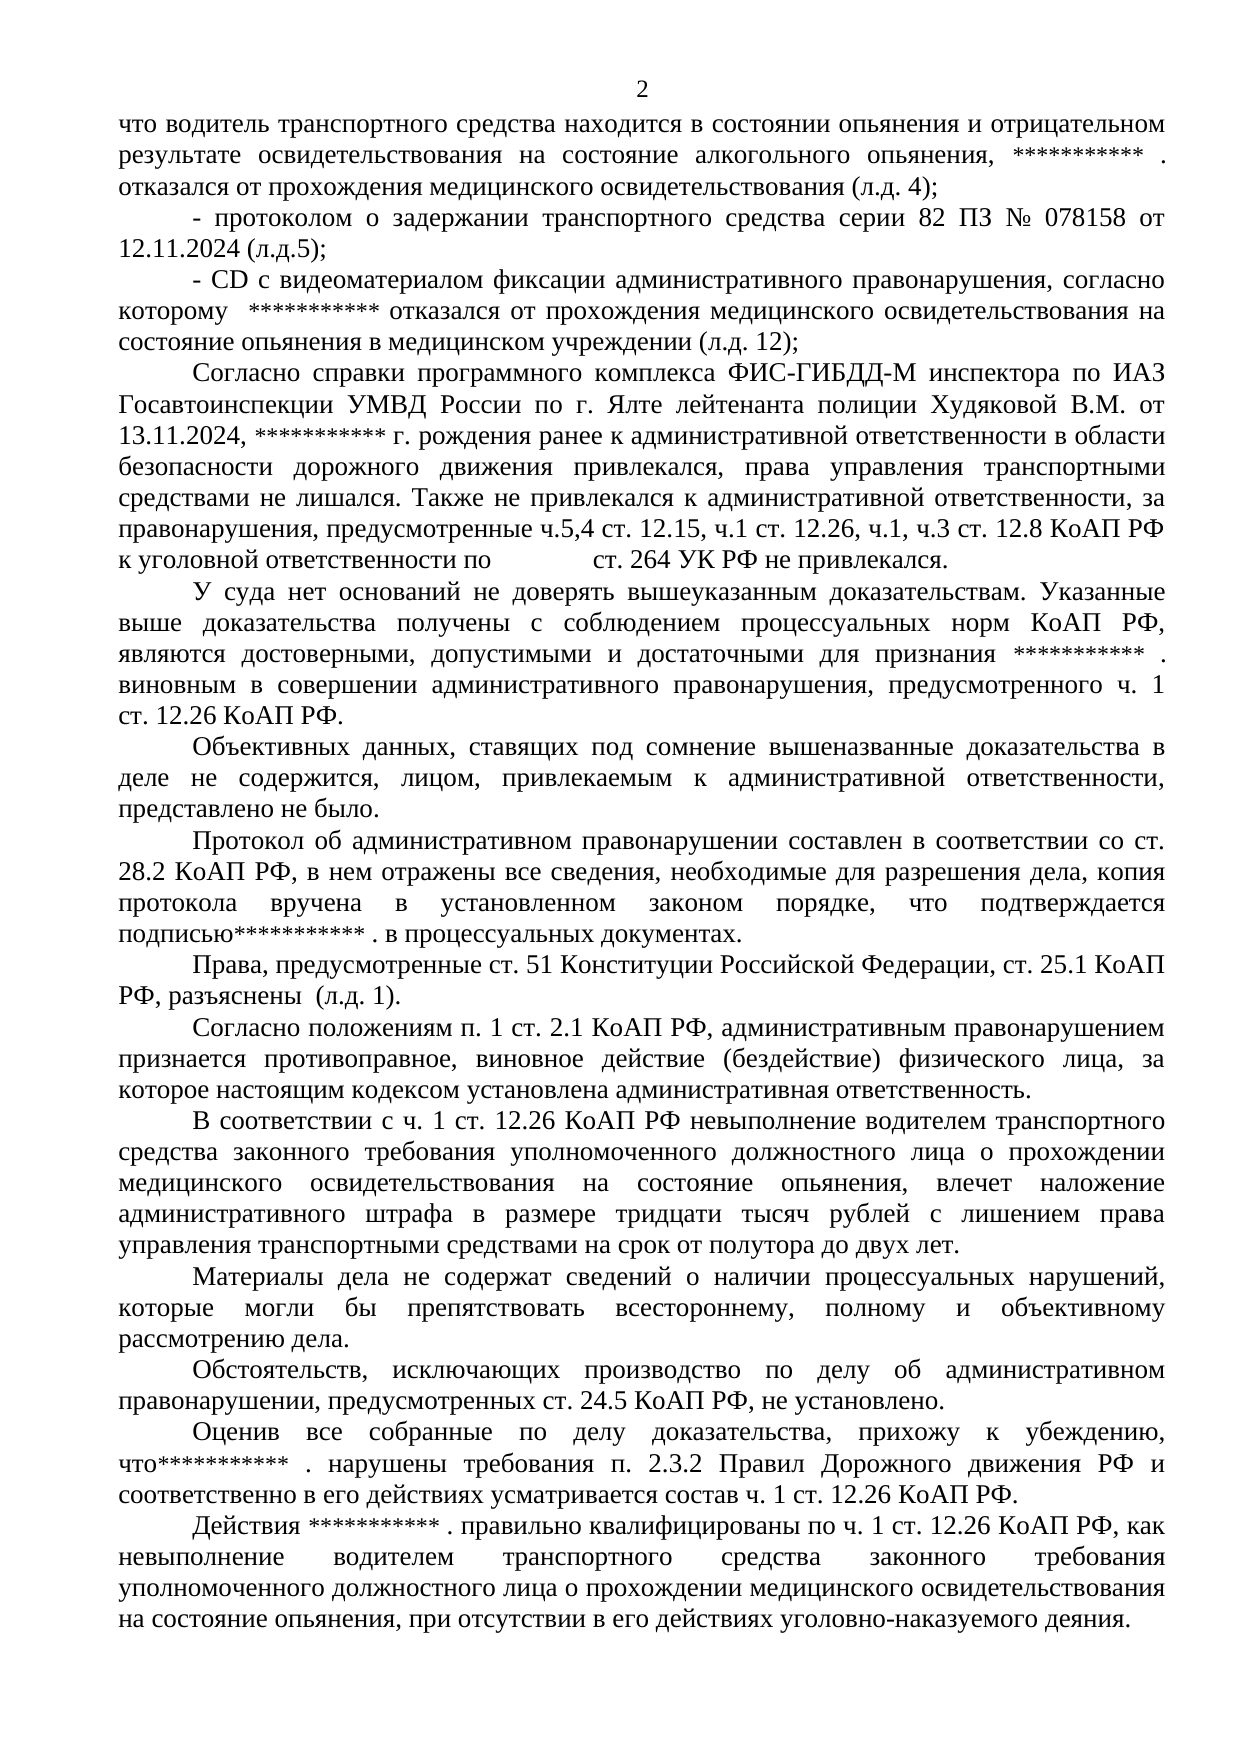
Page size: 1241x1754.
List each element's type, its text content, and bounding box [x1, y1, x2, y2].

text В соответствии с ч. 1 ст. 12.26 КоАП РФ невыполнение водителем транспортного средства законного требования уполномоченного должностного лица о прохождении медицинского освидетельствования на состояние опьянения, влечет наложение административного штрафа в размере тридцати тысяч рублей с лишением права управления транспортными средствами на срок от полутора до двух лет. [118, 1104, 1167, 1260]
text Согласно справки программного комплекса ФИС-ГИБДД-М инспектора по ИАЗ Госавтоинспекции УМВД России по г. Ялте лейтенанта полиции Худяковой В.М. от 13.11.2024, *********** г. рождения ранее к административной ответственности в области безопасности дорожного движения привлекался, права управления транспортными средствами не лишался. Также не привлекался к административной ответственности, за правонарушения, предусмотренные ч.5,4 ст. 12.15, ч.1 ст. 12.26, ч.1, ч.3 ст. 12.8 КоАП РФ к уголовной ответственности по ст. 264 УК РФ не привлекался. [118, 357, 1167, 574]
text Объективных данных, ставящих под сомнение вышеназванные доказательства в деле не содержится, лицом, привлекаемым к административной ответственности, представлено не было. [118, 730, 1167, 824]
text Оценив все собранные по делу доказательства, прихожу к убеждению, что*********** . нарушены требования п. 2.3.2 Правил Дорожного движения РФ и соответственно в его действиях усматривается состав ч. 1 ст. 12.26 КоАП РФ. [118, 1416, 1167, 1509]
text - CD с видеоматериалом фиксации административного правонарушения, согласно которому *********** отказался от прохождения медицинского освидетельствования на состояние опьянения в медицинском учреждении (л.д. 12); [118, 263, 1167, 357]
text Права, предусмотренные ст. 51 Конституции Российской Федерации, ст. 25.1 КоАП РФ, разъяснены (л.д. 1). [118, 948, 1167, 1011]
text Действия *********** . правильно квалифицированы по ч. 1 ст. 12.26 КоАП РФ, как невыполнение водителем транспортного средства законного требования уполномоченного должностного лица о прохождении медицинского освидетельствования на состояние опьянения, при отсутствии в его действиях уголовно-наказуемого деяния. [118, 1509, 1167, 1633]
text Материалы дела не содержат сведений о наличии процессуальных нарушений, которые могли бы препятствовать всестороннему, полному и объективному рассмотрению дела. [118, 1260, 1167, 1353]
text Обстоятельств, исключающих производство по делу об административном правонарушении, предусмотренных ст. 24.5 КоАП РФ, не установлено. [118, 1353, 1167, 1416]
text Согласно положениям п. 1 ст. 2.1 КоАП РФ, административным правонарушением признается противоправное, виновное действие (бездействие) физического лица, за которое настоящим кодексом установлена административная ответственность. [118, 1011, 1167, 1104]
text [118, 107, 1167, 201]
text - протоколом о задержании транспортного средства серии 82 ПЗ № 078158 от 12.11.2024 (л.д.5); [118, 201, 1167, 263]
text У суда нет оснований не доверять вышеуказанным доказательствам. Указанные выше доказательства получены с соблюдением процессуальных норм КоАП РФ, являются достоверными, допустимыми и достаточными для признания *********** . виновным в совершении административного правонарушения, предусмотренного ч. 1 ст. 12.26 КоАП РФ. [118, 574, 1167, 730]
text Протокол об административном правонарушении составлен в соответствии со ст. 28.2 КоАП РФ, в нем отражены все сведения, необходимые для разрешения дела, копия протокола вручена в установленном законом порядке, что подтверждается подписью*********** . в процессуальных документах. [118, 824, 1167, 948]
